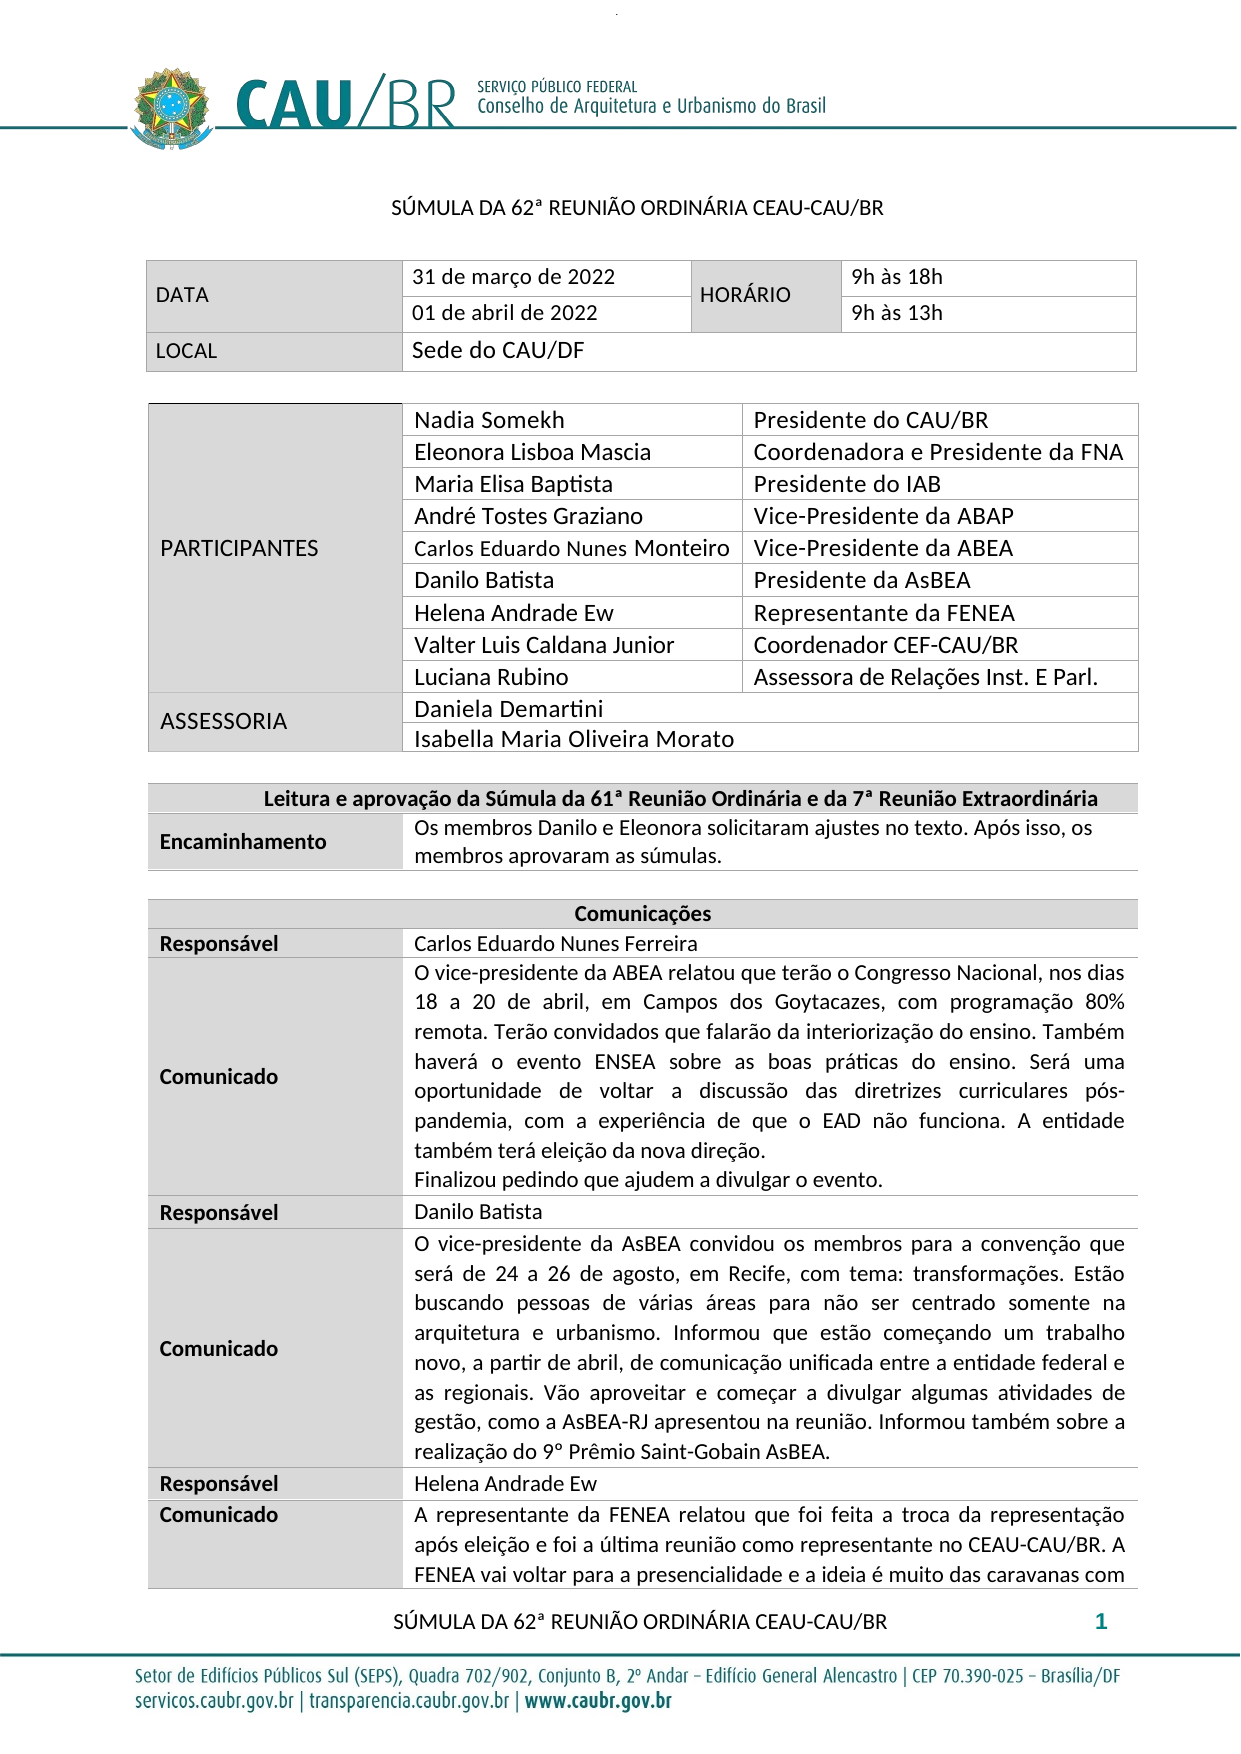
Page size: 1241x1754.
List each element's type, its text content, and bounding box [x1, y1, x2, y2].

picture [0, 4, 1239, 182]
picture [0, 1648, 1240, 1754]
table_header SÚMULA DA 62ª REUNIÃO ORDINÁRIA CEAU-CAU/BR [137, 192, 1148, 754]
table_cell [137, 754, 1148, 1591]
